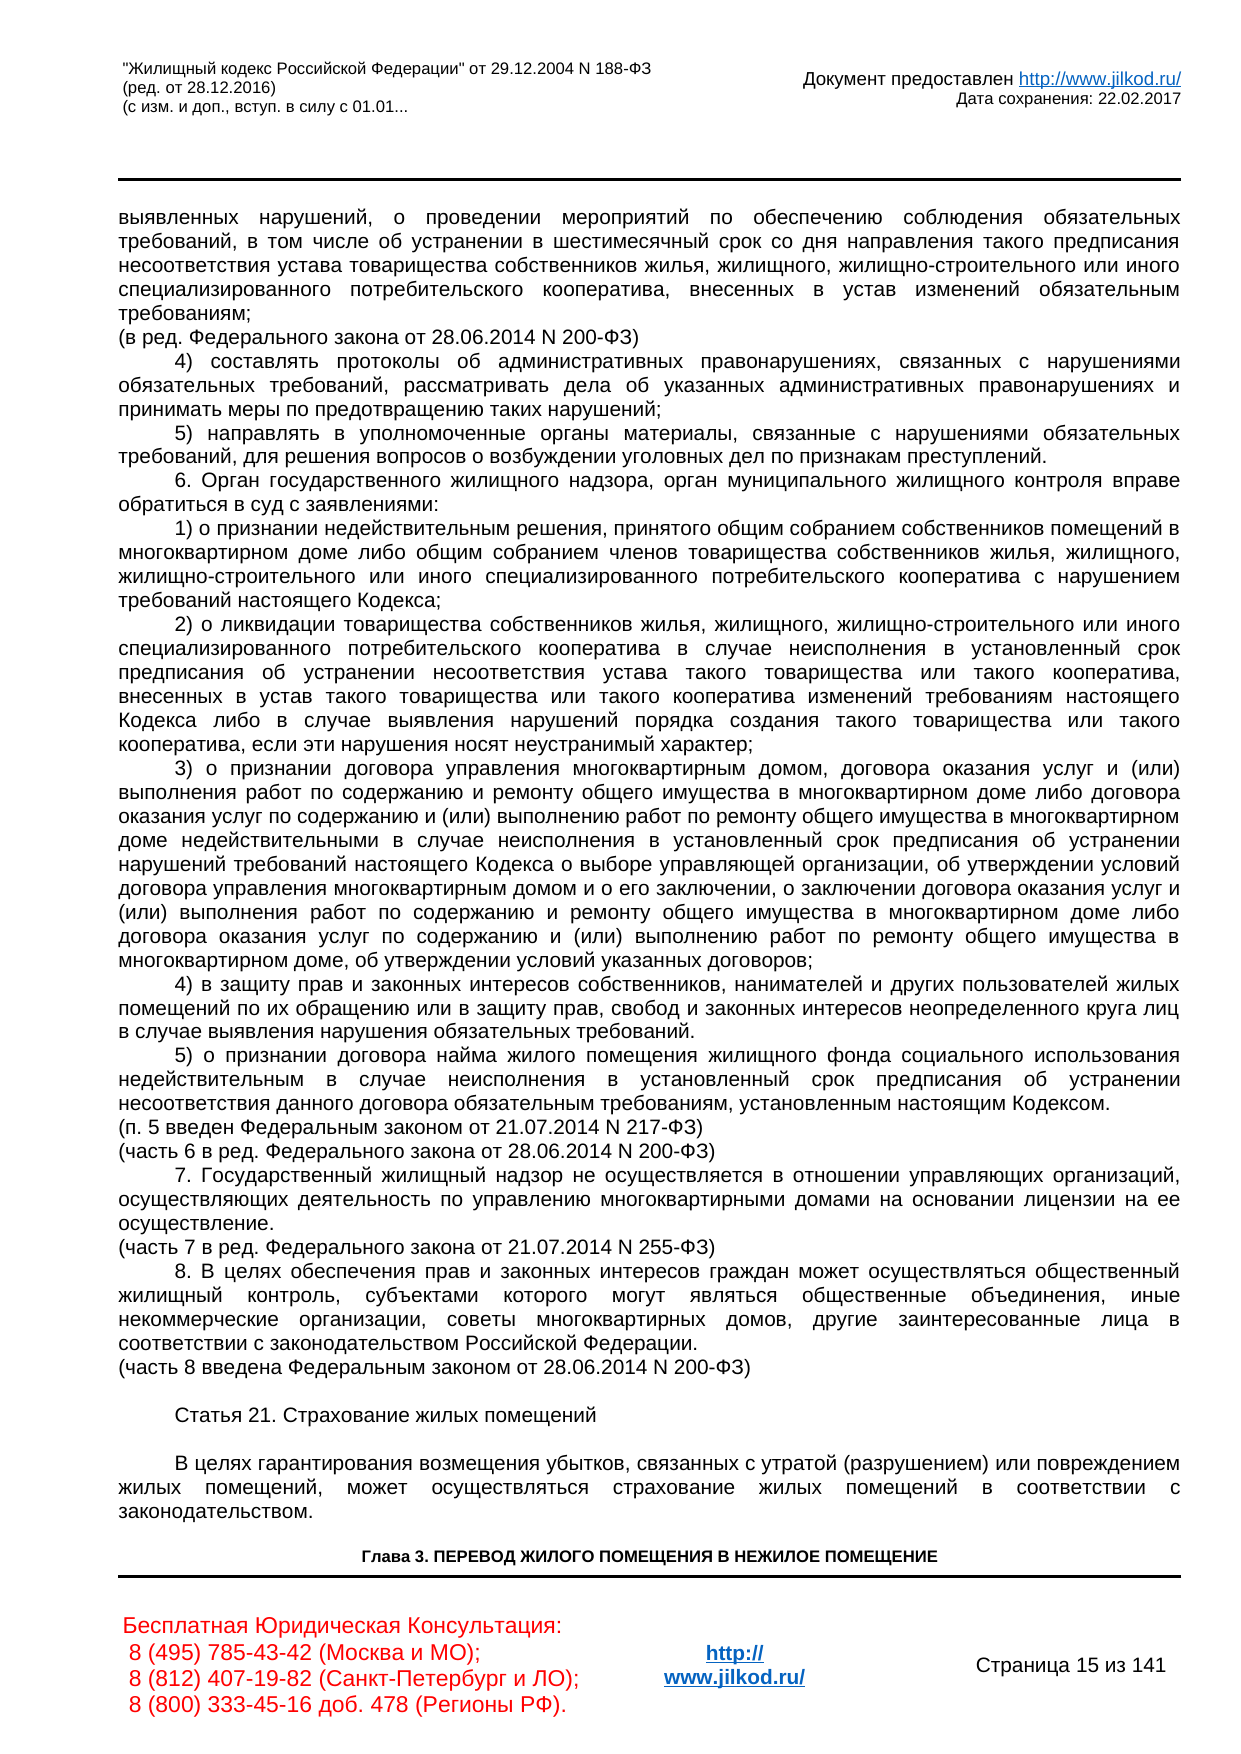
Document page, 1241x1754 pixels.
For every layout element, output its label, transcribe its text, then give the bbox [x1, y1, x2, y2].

text (часть 8 введена Федеральным законом от 28.06.2014 N 200-ФЗ) [118, 1355, 1181, 1379]
text 2) о ликвидации товарищества собственников жилья, жилищного, жилищно-строительного или иного специализированного потребительского кооператива в случае неисполнения в установленный срок предписания об устранении несоответствия устава такого товарищества или такого кооператива, внесенных в устав такого товарищества или такого кооператива изменений требованиям настоящего Кодекса либо в случае выявления нарушений порядка создания такого товарищества или такого кооператива, если эти нарушения носят неустранимый характер; [118, 612, 1181, 756]
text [118, 205, 1181, 324]
text 5) направлять в уполномоченные органы материалы, связанные с нарушениями обязательных требований, для решения вопросов о возбуждении уголовных дел по признакам преступлений. [118, 420, 1181, 468]
title Глава 3. ПЕРЕВОД ЖИЛОГО ПОМЕЩЕНИЯ В НЕЖИЛОЕ ПОМЕЩЕНИЕ [118, 1546, 1181, 1566]
text (в ред. Федерального закона от 28.06.2014 N 200-ФЗ) [118, 324, 1181, 348]
text 7. Государственный жилищный надзор не осуществляется в отношении управляющих организаций, осуществляющих деятельность по управлению многоквартирными домами на основании лицензии на ее осуществление. [118, 1163, 1181, 1235]
text Статья 21. Страхование жилых помещений [118, 1403, 1181, 1427]
text В целях гарантирования возмещения убытков, связанных с утратой (разрушением) или повреждением жилых помещений, может осуществляться страхование жилых помещений в соответствии с законодательством. [118, 1451, 1181, 1522]
text 5) о признании договора найма жилого помещения жилищного фонда социального использования недействительным в случае неисполнения в установленный срок предписания об устранении несоответствия данного договора обязательным требованиям, установленным настоящим Кодексом. [118, 1043, 1181, 1115]
text (часть 6 в ред. Федерального закона от 28.06.2014 N 200-ФЗ) [118, 1139, 1181, 1163]
text 1) о признании недействительным решения, принятого общим собранием собственников помещений в многоквартирном доме либо общим собранием членов товарищества собственников жилья, жилищного, жилищно-строительного или иного специализированного потребительского кооператива с нарушением требований настоящего Кодекса; [118, 516, 1181, 612]
text 3) о признании договора управления многоквартирным домом, договора оказания услуг и (или) выполнения работ по содержанию и ремонту общего имущества в многоквартирном доме либо договора оказания услуг по содержанию и (или) выполнению работ по ремонту общего имущества в многоквартирном доме недействительными в случае неисполнения в установленный срок предписания об устранении нарушений требований настоящего Кодекса о выборе управляющей организации, об утверждении условий договора управления многоквартирным домом и о его заключении, о заключении договора оказания услуг и (или) выполнения работ по содержанию и ремонту общего имущества в многоквартирном доме либо договора оказания услуг по содержанию и (или) выполнению работ по ремонту общего имущества в многоквартирном доме, об утверждении условий указанных договоров; [118, 756, 1181, 971]
text 6. Орган государственного жилищного надзора, орган муниципального жилищного контроля вправе обратиться в суд с заявлениями: [118, 468, 1181, 516]
text 8. В целях обеспечения прав и законных интересов граждан может осуществляться общественный жилищный контроль, субъектами которого могут являться общественные объединения, иные некоммерческие организации, советы многоквартирных домов, другие заинтересованные лица в соответствии с законодательством Российской Федерации. [118, 1259, 1181, 1355]
text (часть 7 в ред. Федерального закона от 21.07.2014 N 255-ФЗ) [118, 1235, 1181, 1259]
text 4) в защиту прав и законных интересов собственников, нанимателей и других пользователей жилых помещений по их обращению или в защиту прав, свобод и законных интересов неопределенного круга лиц в случае выявления нарушения обязательных требований. [118, 971, 1181, 1043]
text 4) составлять протоколы об административных правонарушениях, связанных с нарушениями обязательных требований, рассматривать дела об указанных административных правонарушениях и принимать меры по предотвращению таких нарушений; [118, 348, 1181, 420]
text (п. 5 введен Федеральным законом от 21.07.2014 N 217-ФЗ) [118, 1115, 1181, 1139]
